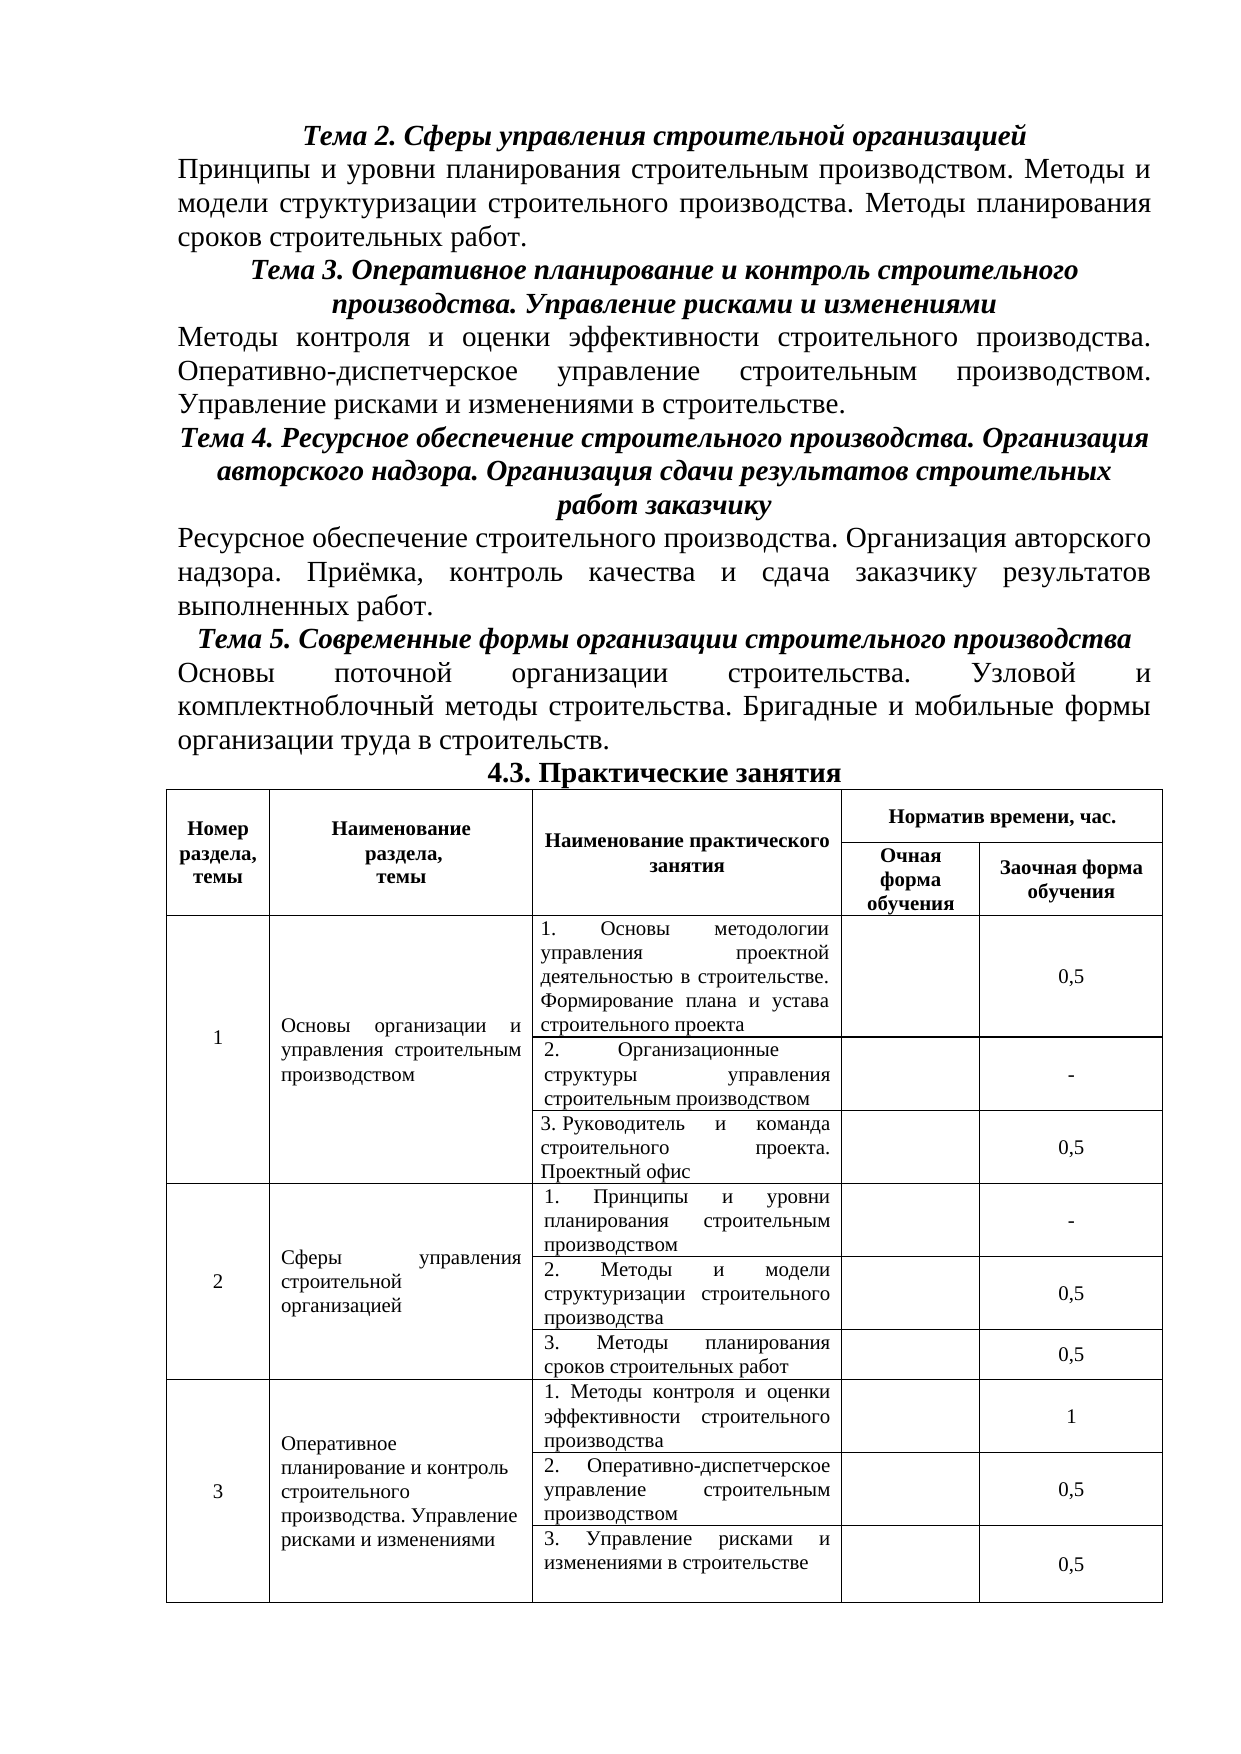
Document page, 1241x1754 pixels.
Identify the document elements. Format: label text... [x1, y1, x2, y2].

table_cell Основы организации и управления строительным производством [270, 916, 532, 1183]
table_cell [842, 1330, 979, 1378]
table_cell Руководитель и команда строительного проекта. Проектный офис [533, 1111, 841, 1183]
table_cell Сферы управления строительной организацией [270, 1184, 532, 1378]
table_header Наименование раздела, темы [270, 790, 532, 915]
text Тема 5. Современные формы организации строительного производства [177, 621, 1152, 655]
table_cell 1. Методы контроля и оценки эффективности строительного производства [533, 1380, 841, 1452]
table_cell 1 [980, 1380, 1162, 1452]
table_cell [842, 916, 979, 1036]
table_cell 1. Основы методологии управления проектной деятельностью в строительстве. Формирование плана и устава строительного проекта [533, 916, 841, 1036]
table_header Норматив времени, час. [842, 790, 1162, 842]
table_cell [842, 1257, 979, 1329]
table_cell Очная форма обучения [842, 843, 979, 915]
table_cell 0,5 [980, 1257, 1162, 1329]
table_cell 2. Оперативно-диспетчерское управление строительным производством [533, 1453, 841, 1525]
table_cell [842, 1184, 979, 1256]
text Методы контроля и оценки эффективности строительного производства. Оперативно-диспетчерское управление строительным производством. Управление рисками и изменениями в строительстве. [177, 319, 1152, 420]
table_cell 1 [167, 916, 269, 1183]
table_cell [842, 1380, 979, 1452]
table_cell Оперативное планирование и контроль строительного производства. Управление рисками и изменениями [270, 1380, 532, 1602]
table_cell [842, 1526, 979, 1602]
table_cell 2 [167, 1184, 269, 1378]
text Тема 2. Сферы управления строительной организацией [177, 118, 1152, 152]
table_cell 3. Методы планирования сроков строительных работ [533, 1330, 841, 1378]
table_cell [842, 1038, 979, 1109]
table_cell [842, 1453, 979, 1525]
table_cell - [980, 1184, 1162, 1256]
table_cell Заочная форма обучения [980, 843, 1162, 915]
table_cell 1. Принципы и уровни планирования строительным производством [533, 1184, 841, 1256]
table_cell - [980, 1038, 1162, 1109]
text 4.3. Практические занятия [177, 755, 1152, 789]
text Тема 4. Ресурсное обеспечение строительного производства. Организация авторского надзора. Организация сдачи результатов строительных работ заказчику [177, 420, 1152, 521]
table_cell 0,5 [980, 1526, 1162, 1602]
text Принципы и уровни планирования строительным производством. Методы и модели структуризации строительного производства. Методы планирования сроков строительных работ. [177, 152, 1152, 252]
table_header Наименование практического занятия [533, 790, 841, 915]
text Основы поточной организации строительства. Узловой и комплектноблочный методы строительства. Бригадные и мобильные формы организации труда в строительств. [177, 655, 1152, 755]
table_cell 2. Методы и модели структуризации строительного производства [533, 1257, 841, 1329]
table_cell 3 [167, 1380, 269, 1602]
text Тема 3. Оперативное планирование и контроль строительного производства. Управление рисками и изменениями [177, 252, 1152, 319]
text Ресурсное обеспечение строительного производства. Организация авторского надзора. Приёмка, контроль качества и сдача заказчику результатов выполненных работ. [177, 521, 1152, 621]
table_cell 3. Управление рисками и изменениями в строительстве [533, 1526, 841, 1602]
table_header Номер раздела, темы [167, 790, 269, 915]
table_cell 0,5 [980, 1453, 1162, 1525]
table_cell [842, 1111, 979, 1183]
table_cell 0,5 [980, 1111, 1162, 1183]
table_cell 0,5 [980, 916, 1162, 1036]
table_cell Организационные структуры управления строительным производством [533, 1038, 841, 1109]
table_cell 0,5 [980, 1330, 1162, 1378]
